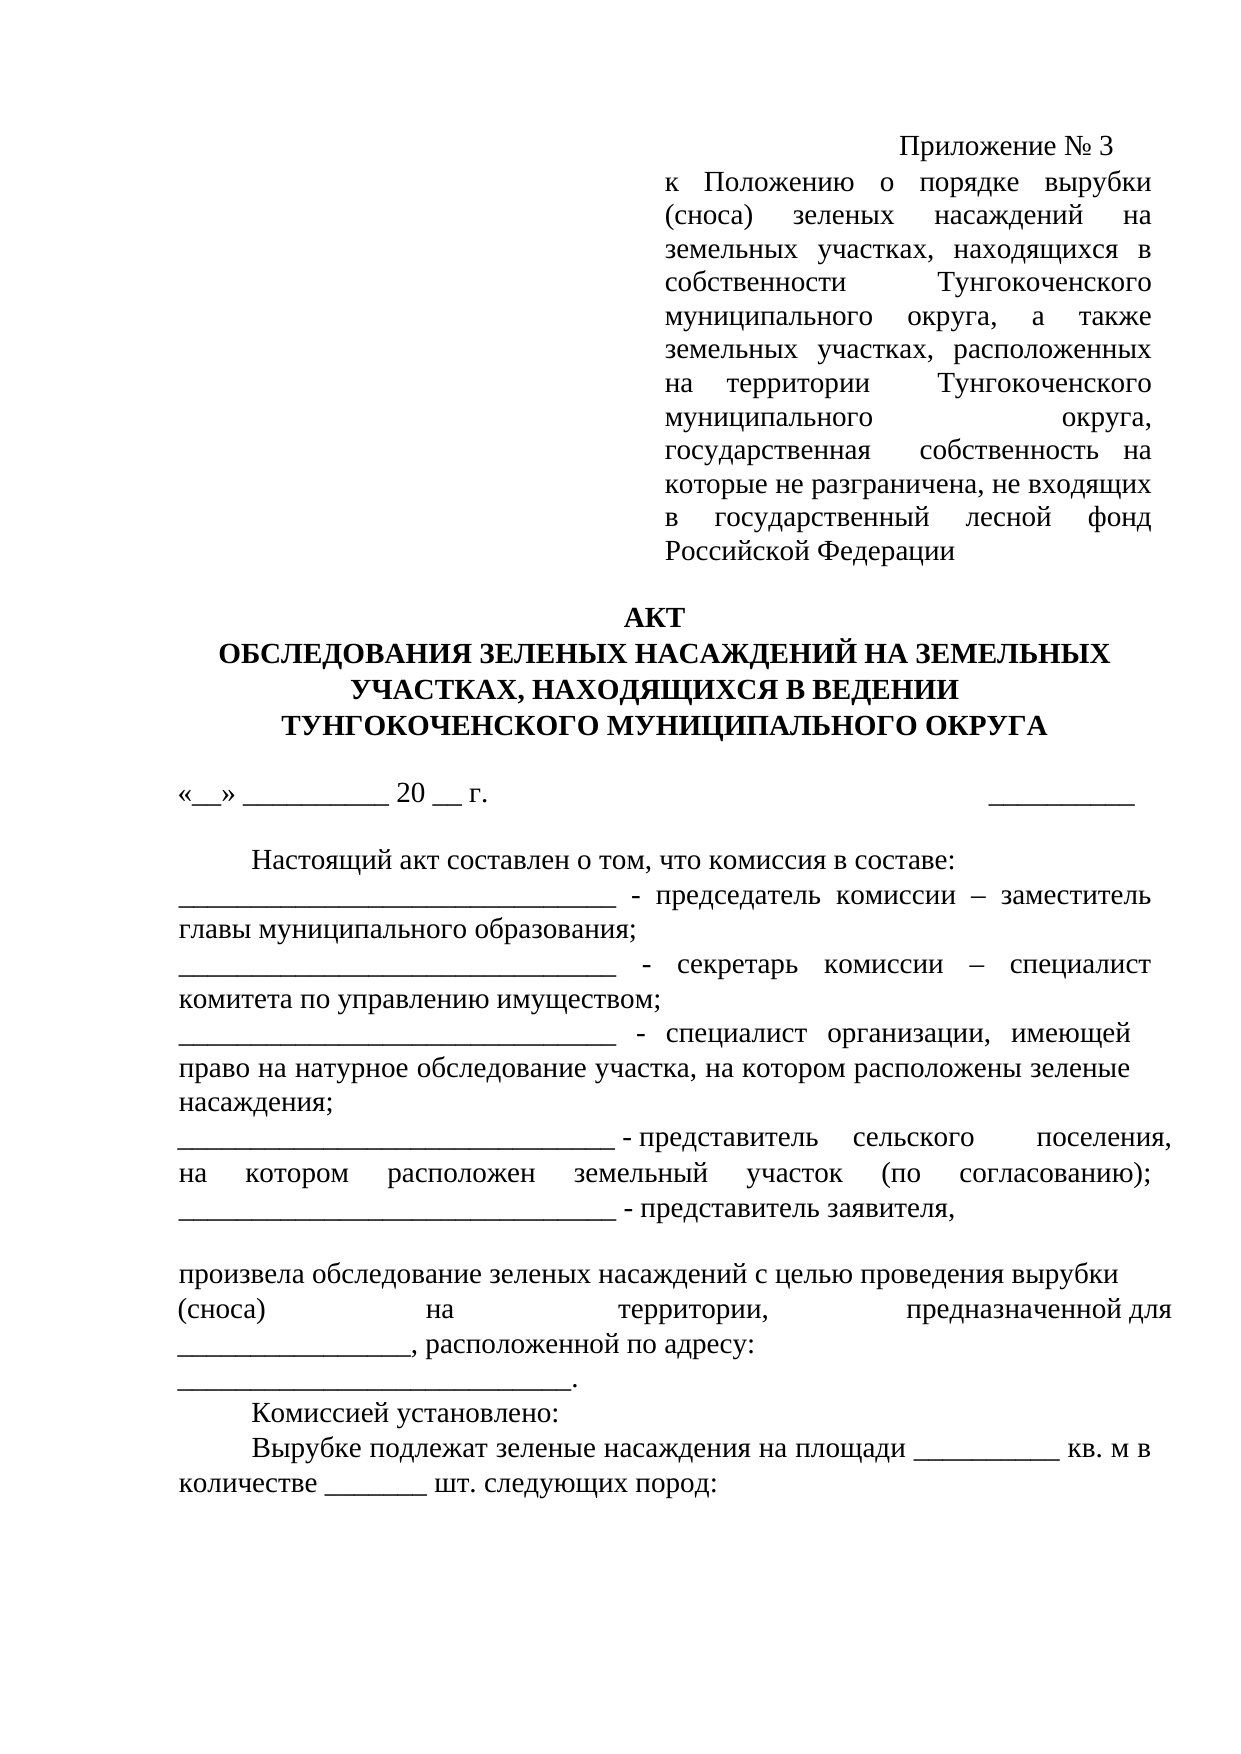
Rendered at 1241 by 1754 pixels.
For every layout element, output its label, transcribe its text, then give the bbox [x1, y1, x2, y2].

text ______________________________ - представитель сельского поселения, [177, 1119, 1152, 1153]
text Настоящий акт составлен о том, что комиссия в составе: [251, 842, 1152, 876]
text ______________________________ - председатель комиссии – заместитель главы муниципального образования; [178, 877, 1152, 945]
subtitle УЧАСТКАХ, НАХОДЯЩИХСЯ В ВЕДЕНИИ [180, 672, 1129, 706]
text Вырубке подлежат зеленые насаждения на площади __________ кв. м в количестве _______ шт. следующих пород: [178, 1430, 1152, 1498]
text «__» __________ 20 __ г. __________ [177, 775, 1152, 809]
text Приложение № 3 [177, 128, 1113, 161]
text (сноса) на территории, предназначенной для [177, 1291, 1152, 1325]
text ________________, расположенной по адресу: ___________________________. [177, 1326, 1152, 1394]
text ТУНГОКОЧЕНСКОГО МУНИЦИПАЛЬНОГО ОКРУГА [177, 708, 1152, 742]
text произвела обследование зеленых насаждений с целью проведения вырубки [178, 1257, 1152, 1290]
text ______________________________ - секретарь комиссии – специалист комитета по управлению имуществом; [178, 946, 1152, 1014]
text Комиссией установлено: [251, 1395, 1152, 1429]
text ОБСЛЕДОВАНИЯ ЗЕЛЕНЫХ НАСАЖДЕНИЙ НА ЗЕМЕЛЬНЫХ [218, 636, 1152, 669]
text АКТ [180, 600, 1129, 634]
text ______________________________ - специалист организации, имеющей право на натурное обследование участка, на котором расположены зеленые насаждения; [178, 1016, 1132, 1118]
text к Положению о порядке вырубки (сноса) зеленых насаждений на земельных участках, находящихся в собственности Тунгокоченского муниципального округа, а также земельных участках, расположенных на территории Тунгокоченского муниципального округа, государственная собственность на которые не разграничена, не входящих в государственный лесной фонд Российской Федерации [664, 164, 1152, 566]
text на котором расположен земельный участок (по согласованию); ______________________________ - представитель заявителя, [178, 1155, 1152, 1223]
